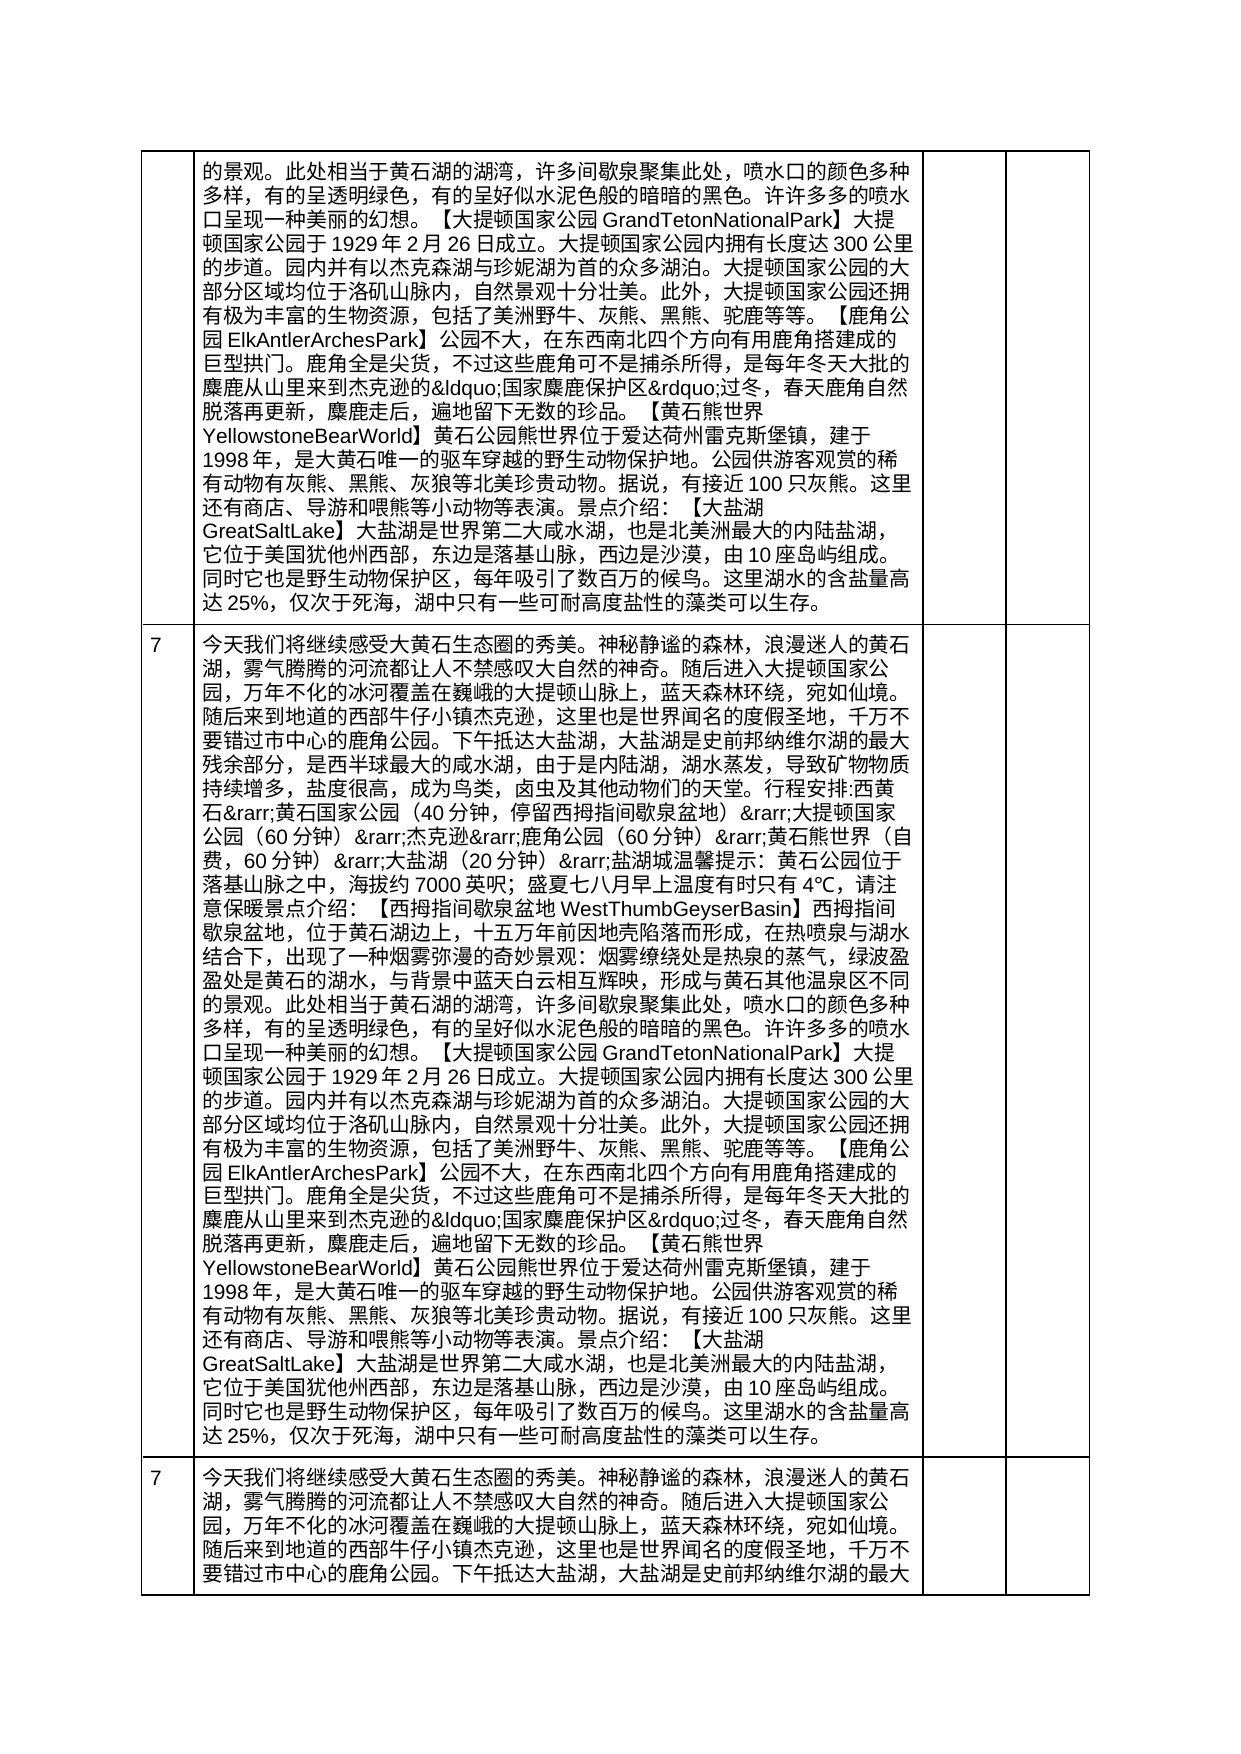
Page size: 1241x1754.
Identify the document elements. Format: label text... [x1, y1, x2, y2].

table_cell 7 [142, 625, 193, 1456]
table_cell [924, 625, 1005, 1456]
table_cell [195, 1458, 922, 1594]
table_cell [924, 1458, 1005, 1594]
table_cell [1007, 152, 1089, 623]
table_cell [195, 152, 922, 623]
table_cell 7 [142, 1457, 193, 1594]
table_cell [1007, 625, 1089, 1456]
table_cell [1007, 1458, 1089, 1594]
table_cell 7 [142, 152, 193, 623]
table_cell [924, 152, 1005, 623]
